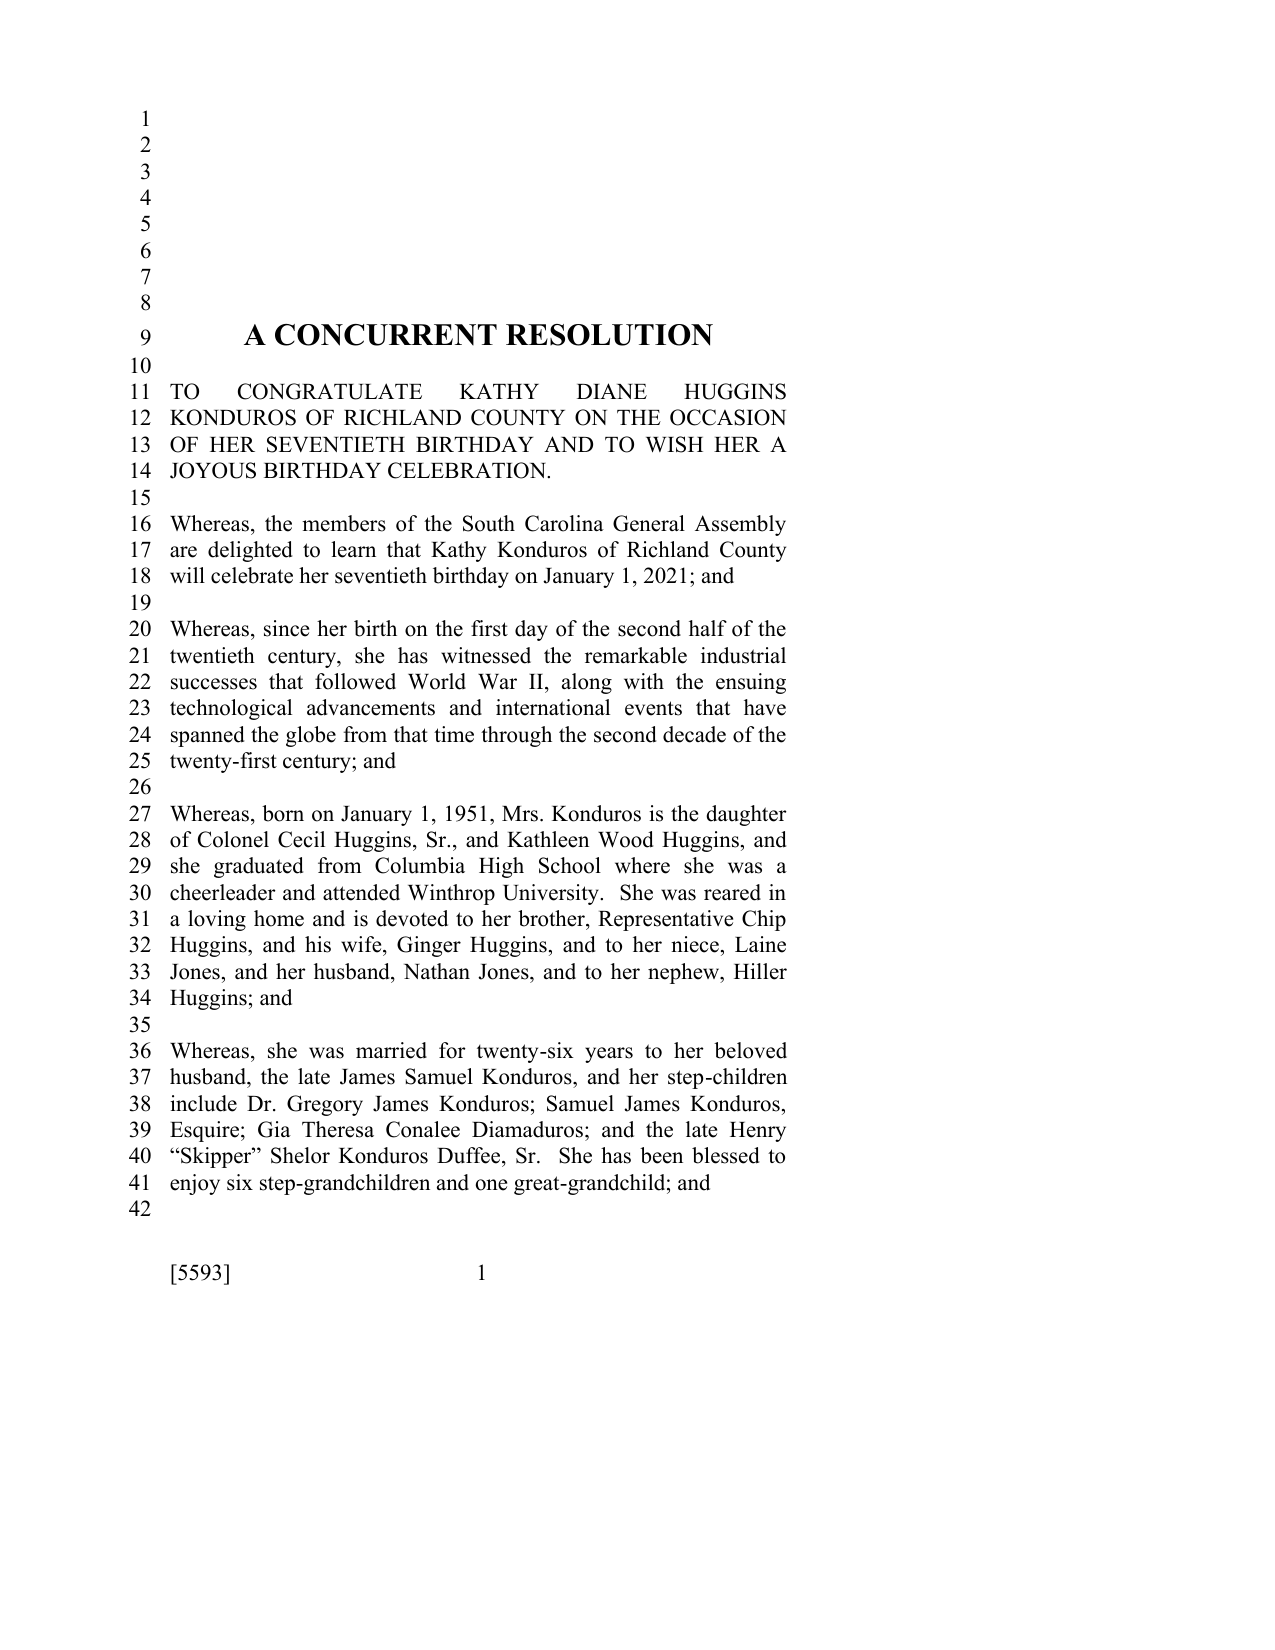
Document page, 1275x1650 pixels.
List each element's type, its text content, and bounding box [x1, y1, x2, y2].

text TO CONGRATULATE KATHY DIANE HUGGINS KONDUROS OF RICHLAND COUNTY ON THE OCCASION OF HER SEVENTIETH BIRTHDAY AND TO WISH HER A JOYOUS BIRTHDAY CELEBRATION. [169, 378, 787, 483]
text A CONCURRENT RESOLUTION [169, 316, 787, 352]
text Whereas, she was married for twenty-six years to her beloved husband, the late James Samuel Konduros, and her step-children include Dr. Gregory James Konduros; Samuel James Konduros, Esquire; Gia Theresa Conalee Diamaduros; and the late Henry “Skipper” Shelor Konduros Duffee, Sr. She has been blessed to enjoy six step-grandchildren and one great-grandchild; and [169, 1037, 787, 1195]
text Whereas, since her birth on the first day of the second half of the twentieth century, she has witnessed the remarkable industrial successes that followed World War II, along with the ensuing technological advancements and international events that have spanned the globe from that time through the second decade of the twenty-first century; and [169, 615, 787, 773]
text Whereas, born on January 1, 1951, Mrs. Konduros is the daughter of Colonel Cecil Huggins, Sr., and Kathleen Wood Huggins, and she graduated from Columbia High School where she was a cheerleader and attended Winthrop University. She was reared in a loving home and is devoted to her brother, Representative Chip Huggins, and his wife, Ginger Huggins, and to her niece, Laine Jones, and her husband, Nathan Jones, and to her nephew, Hiller Huggins; and [169, 800, 787, 1011]
text Whereas, the members of the South Carolina General Assembly are delighted to learn that Kathy Konduros of Richland County will celebrate her seventieth birthday on January 1, 2021; and [169, 510, 787, 589]
